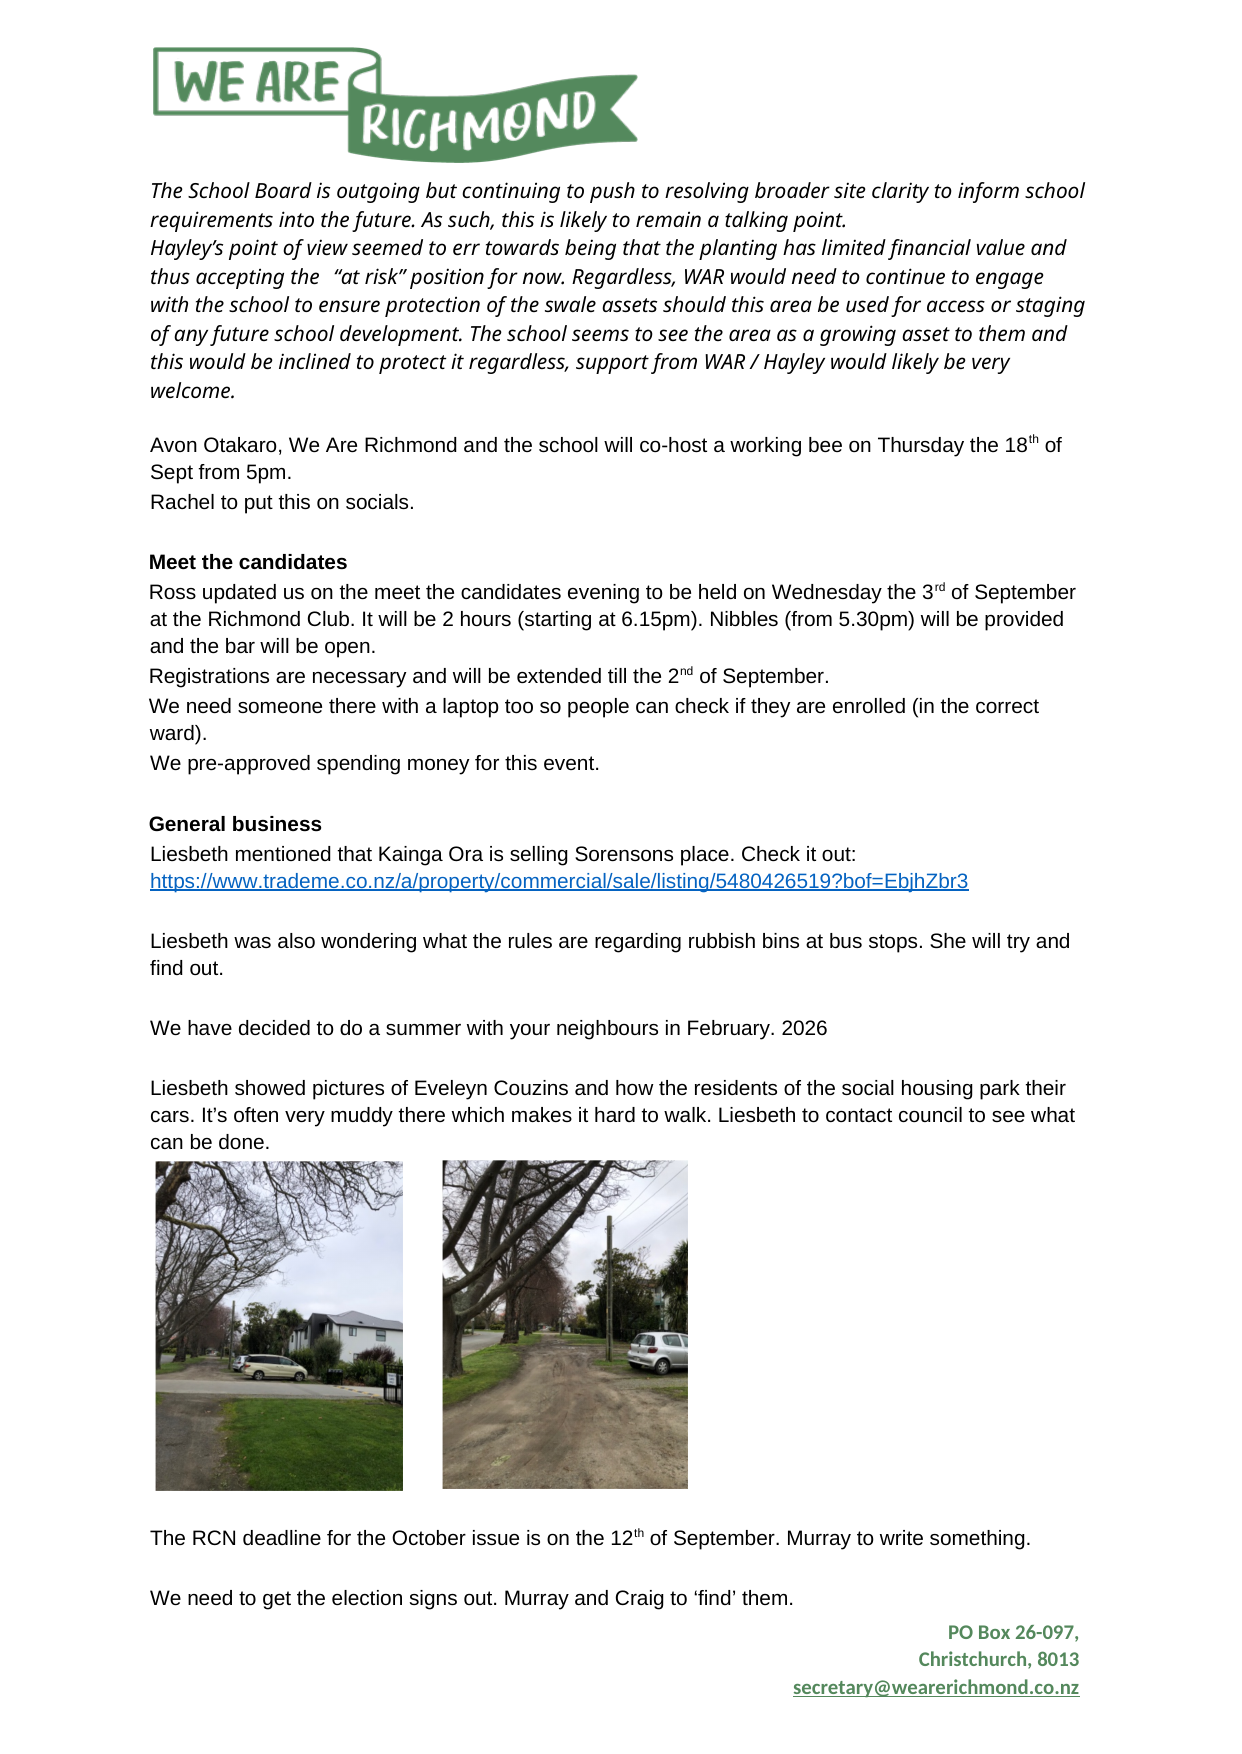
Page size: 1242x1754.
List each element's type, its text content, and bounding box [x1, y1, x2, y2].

text Hayley’s point of view seemed to err towards being that the planting has limited financial value and thus accepting the “at risk” position for now. Regardless, WAR would need to continue to engage with the school to ensure protection of the swale assets should this area be used for access or staging of any future school development. The school seems to see the area as a growing asset to them and this would be inclined to protect it regardless, support from WAR / Hayley would likely be very welcome. [150, 233, 1089, 404]
text We have decided to do a summer with your neighbours in February. 2026 [150, 1016, 1089, 1040]
text Avon Otakaro, We Are Richmond and the school will co-host a working bee on Thursday the 18th of Sept from 5pm. [150, 433, 1089, 483]
picture [443, 1161, 688, 1489]
text Registrations are necessary and will be extended till the 2nd of September. [148, 664, 1089, 688]
text General business [148, 811, 1089, 835]
text Ross updated us on the meet the candidates evening to be held on Wednesday the 3rd of September at the Richmond Club. It will be 2 hours (starting at 6.15pm). Nibbles (from 5.30pm) will be provided and the bar will be open. [148, 580, 1089, 658]
text Liesbeth showed pictures of Eveleyn Couzins and how the residents of the social housing park their cars. It’s often very muddy there which makes it hard to walk. Liesbeth to contact council to see what can be done. [150, 1076, 1089, 1154]
text Liesbeth was also wondering what the rules are regarding rubbish bins at bus stops. She will try and find out. [150, 929, 1089, 980]
text We need someone there with a laptop too so people can check if they are enrolled (in the correct ward). [148, 694, 1089, 745]
text Liesbeth mentioned that Kainga Ora is selling Sorensons place. Check it out: https://www.trademe.co.nz/a/property/commercial/sale/listing/5480426519?bof=EbjhZbr3 [150, 842, 1089, 892]
text Rachel to put this on socials. [150, 490, 1089, 514]
text The School Board is outgoing but continuing to push to resolving broader site clarity to inform school requirements into the future. As such, this is likely to remain a talking point. [150, 177, 1089, 233]
picture [156, 1162, 403, 1490]
text We need to get the election signs out. Murray and Craig to ‘find’ them. [150, 1586, 1089, 1610]
text We pre-approved spending money for this event. [150, 751, 1089, 775]
text The RCN deadline for the October issue is on the 12th of September. Murray to write something. [150, 1526, 1089, 1550]
picture [153, 47, 638, 163]
text Meet the candidates [148, 550, 1089, 574]
